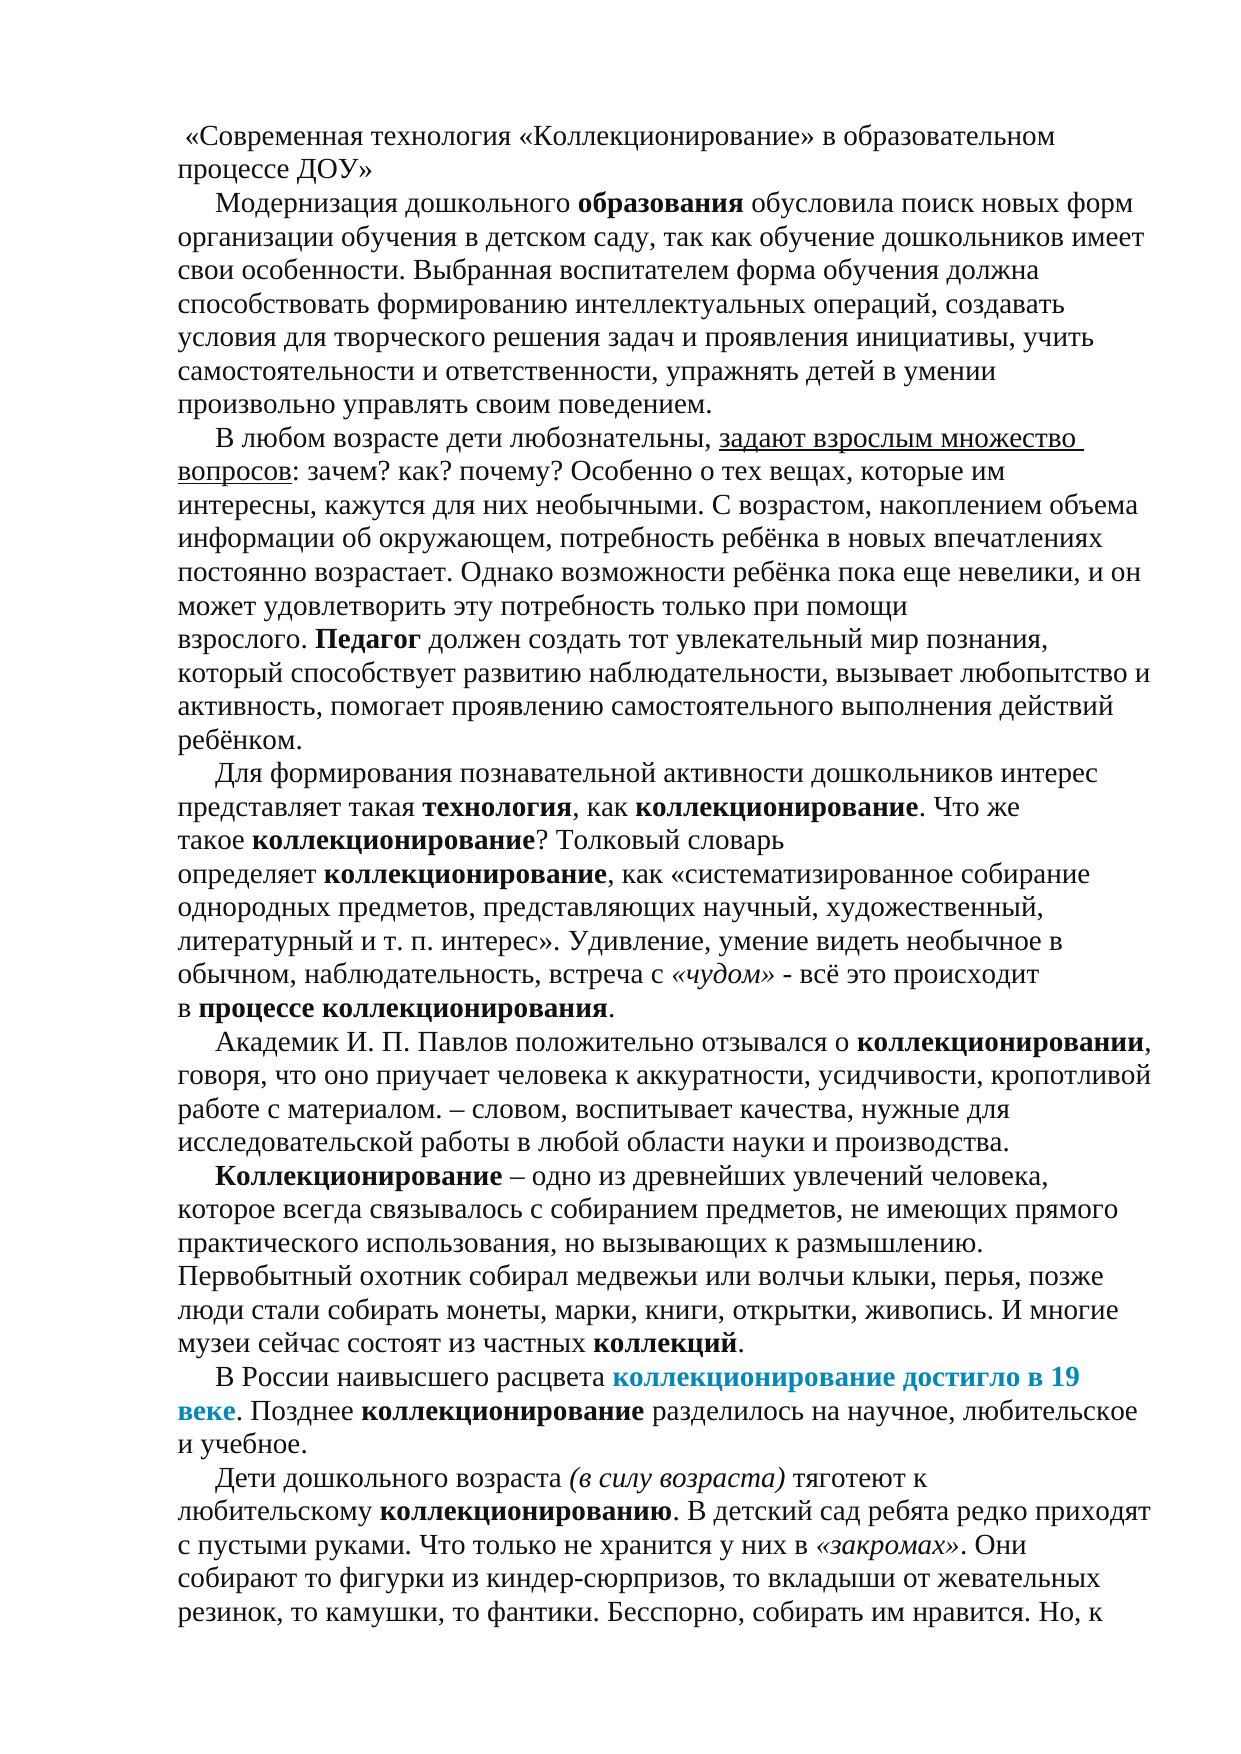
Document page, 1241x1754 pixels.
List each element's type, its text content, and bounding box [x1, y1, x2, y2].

text Для формирования познавательной активности дошкольников интерес представляет такая технология, как коллекционирование. Что же такое коллекционирование? Толковый словарь определяет коллекционирование, как «систематизированное собирание однородных предметов, представляющих научный, художественный, литературный и т. п. интерес». Удивление, умение видеть необычное в обычном, наблюдательность, встреча с «чудом» - всё это происходит в процессе коллекционирования. [177, 755, 1152, 1024]
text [177, 1460, 1152, 1627]
text Коллекционирование – одно из древнейших увлечений человека, которое всегда связывалось с собиранием предметов, не имеющих прямого практического использования, но вызывающих к размышлению. Первобытный охотник собирал медвежьи или волчьи клыки, перья, позже люди стали собирать монеты, марки, книги, открытки, живопись. И многие музеи сейчас состоят из частных коллекций. [177, 1158, 1152, 1359]
text Модернизация дошкольного образования обусловила поиск новых форм организации обучения в детском саду, так как обучение дошкольников имеет свои особенности. Выбранная воспитателем форма обучения должна способствовать формированию интеллектуальных операций, создавать условия для творческого решения задач и проявления инициативы, учить самостоятельности и ответственности, упражнять детей в умении произвольно управлять своим поведением. [177, 185, 1152, 420]
text В любом возрасте дети любознательны, задают взрослым множество вопросов: зачем? как? почему? Особенно о тех вещах, которые им интересны, кажутся для них необычными. С возрастом, накоплением объема информации об окружающем, потребность ребёнка в новых впечатлениях постоянно возрастает. Однако возможности ребёнка пока еще невелики, и он может удовлетворить эту потребность только при помощи взрослого. Педагог должен создать тот увлекательный мир познания, который способствует развитию наблюдательности, вызывает любопытство и активность, помогает проявлению самостоятельного выполнения действий ребёнком. [177, 420, 1152, 755]
text Академик И. П. Павлов положительно отзывался о коллекционировании, говоря, что оно приучает человека к аккуратности, усидчивости, кропотливой работе с материалом. – словом, воспитывает качества, нужные для исследовательской работы в любой области науки и производства. [177, 1024, 1152, 1158]
text «Современная технология «Коллекционирование» в образовательном процессе ДОУ» [177, 118, 1152, 185]
text В России наивысшего расцвета коллекционирование достигло в 19 веке. Позднее коллекционирование разделилось на научное, любительское и учебное. [177, 1359, 1152, 1460]
